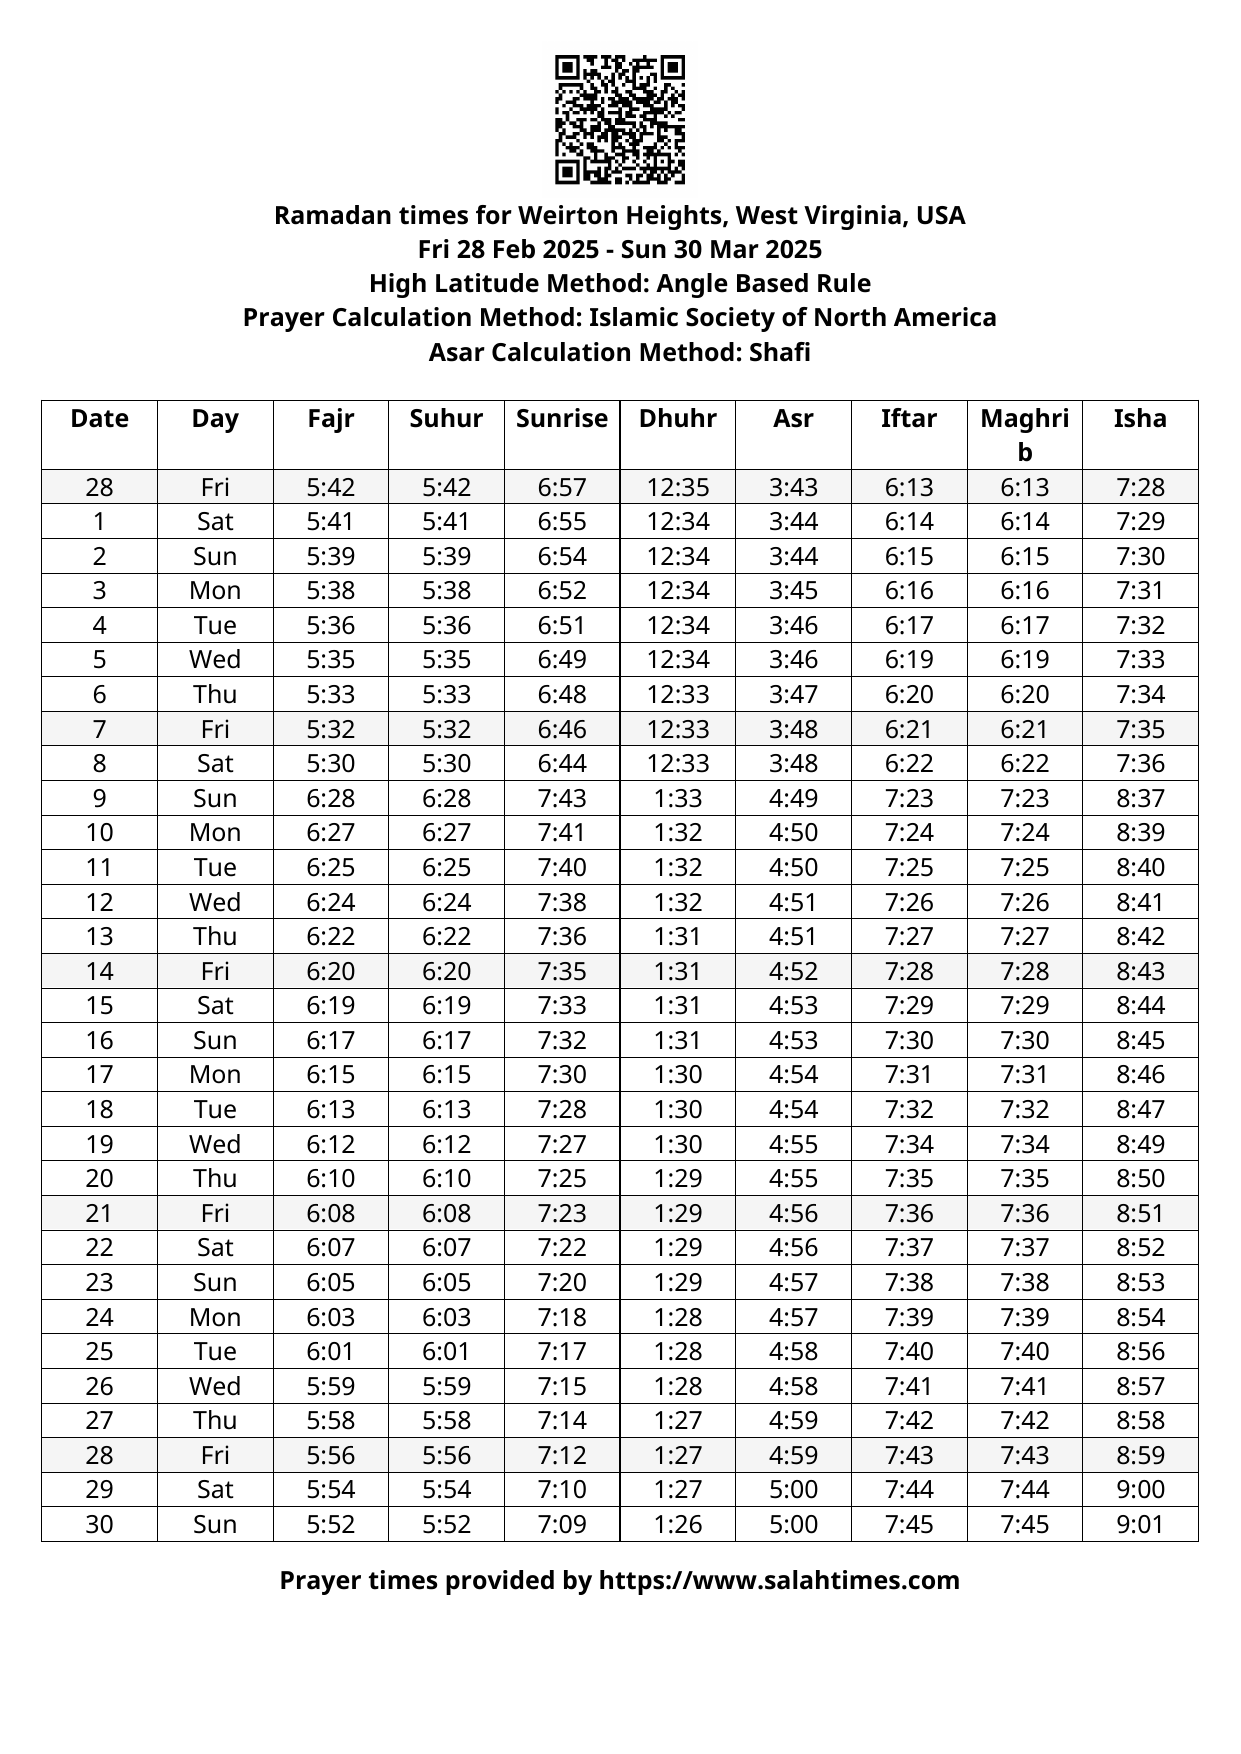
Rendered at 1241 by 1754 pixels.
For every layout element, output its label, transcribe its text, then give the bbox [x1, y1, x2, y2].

table_cell 6:49 [505, 643, 619, 676]
table_cell 3:46 [736, 608, 851, 642]
table_cell 8:51 [1083, 1196, 1198, 1229]
table_cell 6:07 [274, 1231, 388, 1264]
table_cell 29 [42, 1473, 157, 1506]
table_cell 7:38 [968, 1265, 1082, 1299]
table_cell 6:01 [274, 1334, 388, 1368]
table_cell 1:32 [621, 885, 735, 918]
table_cell 1:33 [621, 781, 735, 814]
table_cell 7:39 [852, 1300, 967, 1333]
table_cell 4 [42, 608, 157, 642]
table_cell 1:31 [621, 954, 735, 987]
table_cell 6:22 [274, 919, 388, 953]
table_cell 6:52 [505, 574, 619, 607]
table_cell 1:29 [621, 1265, 735, 1299]
table_cell 1:32 [621, 850, 735, 884]
table_cell 6:12 [389, 1127, 504, 1160]
table_cell 7:26 [852, 885, 967, 918]
table_cell 7:36 [968, 1196, 1082, 1229]
table_cell 7:28 [1083, 470, 1198, 503]
table_cell 7:37 [852, 1231, 967, 1264]
table_cell 8:43 [1083, 954, 1198, 987]
table_cell 7:32 [505, 1023, 619, 1057]
table_cell 3 [42, 574, 157, 607]
table_cell 4:59 [736, 1438, 851, 1472]
table_cell 8:40 [1083, 850, 1198, 884]
table_cell 4:49 [736, 781, 851, 814]
table_cell 6:05 [389, 1265, 504, 1299]
table_cell 1 [42, 504, 157, 538]
table_cell 1:31 [621, 919, 735, 953]
table_cell 6:21 [968, 712, 1082, 745]
table_cell 6:15 [968, 539, 1082, 572]
table_cell 4:57 [736, 1300, 851, 1333]
table_cell 7:32 [852, 1092, 967, 1126]
table_cell 5:30 [389, 746, 504, 780]
table_cell 6:22 [852, 746, 967, 780]
table_cell 7:36 [505, 919, 619, 953]
table_cell 8:41 [1083, 885, 1198, 918]
table_cell 6:17 [852, 608, 967, 642]
table_cell 4:54 [736, 1092, 851, 1126]
table_cell Fri [158, 1438, 273, 1472]
table_cell Sun [158, 539, 273, 572]
table_cell Thu [158, 1161, 273, 1195]
table_cell 7:24 [968, 816, 1082, 849]
table_cell 8:46 [1083, 1058, 1198, 1091]
table_cell 5:41 [389, 504, 504, 538]
table_cell 6:25 [274, 850, 388, 884]
table_cell 6:16 [852, 574, 967, 607]
table_cell 10 [42, 816, 157, 849]
table_cell 20 [42, 1161, 157, 1195]
picture [542, 41, 699, 198]
table_cell 8:47 [1083, 1092, 1198, 1126]
table_cell 6:17 [389, 1023, 504, 1057]
table_cell 8 [42, 746, 157, 780]
table_cell 12:34 [621, 643, 735, 676]
table_cell 5:38 [274, 574, 388, 607]
table_header Date [42, 401, 157, 469]
table_cell 1:28 [621, 1334, 735, 1368]
table_cell 5:39 [274, 539, 388, 572]
table_cell 7:31 [968, 1058, 1082, 1091]
table_header Maghrib [968, 401, 1082, 469]
table_cell 7:29 [852, 989, 967, 1022]
table_cell 7:28 [505, 1092, 619, 1126]
table_cell 8:49 [1083, 1127, 1198, 1160]
table_cell 7:30 [968, 1023, 1082, 1057]
table_cell 6:14 [968, 504, 1082, 538]
table_cell 7:37 [968, 1231, 1082, 1264]
table_cell 7:28 [852, 954, 967, 987]
table_cell 6:28 [274, 781, 388, 814]
table_cell 8:52 [1083, 1231, 1198, 1264]
table_cell 4:57 [736, 1265, 851, 1299]
table_cell 4:55 [736, 1127, 851, 1160]
table_cell 4:52 [736, 954, 851, 987]
table_cell 7:12 [505, 1438, 619, 1472]
table_cell 4:58 [736, 1369, 851, 1402]
table_cell 28 [42, 1438, 157, 1472]
table_cell 17 [42, 1058, 157, 1091]
table_cell 7:30 [852, 1023, 967, 1057]
table_cell 7:43 [505, 781, 619, 814]
table_cell Wed [158, 885, 273, 918]
table_cell 6:19 [968, 643, 1082, 676]
table_cell 7:25 [505, 1161, 619, 1195]
table_cell 13 [42, 919, 157, 953]
table_cell 6:10 [274, 1161, 388, 1195]
table_header Sunrise [505, 401, 619, 469]
table_cell 6:15 [852, 539, 967, 572]
table_cell 6:20 [274, 954, 388, 987]
table_cell 12:33 [621, 746, 735, 780]
table_cell 12:34 [621, 574, 735, 607]
table_cell 7:27 [505, 1127, 619, 1160]
table_cell 8:58 [1083, 1404, 1198, 1437]
table_cell 6:22 [968, 746, 1082, 780]
table_cell 6:15 [389, 1058, 504, 1091]
table_cell 7:29 [968, 989, 1082, 1022]
table_cell Sat [158, 746, 273, 780]
table_cell 5:56 [274, 1438, 388, 1472]
table_cell 8:50 [1083, 1161, 1198, 1195]
table_cell Sun [158, 781, 273, 814]
table_cell 18 [42, 1092, 157, 1126]
table_cell 2 [42, 539, 157, 572]
table_cell 5:38 [389, 574, 504, 607]
table_cell 5:35 [389, 643, 504, 676]
table_cell 16 [42, 1023, 157, 1057]
table_cell 7:18 [505, 1300, 619, 1333]
table_cell 11 [42, 850, 157, 884]
table_cell 7:41 [968, 1369, 1082, 1402]
table_cell Fri [158, 1196, 273, 1229]
table_cell 3:48 [736, 746, 851, 780]
table_cell 5:52 [274, 1507, 388, 1541]
table_cell 21 [42, 1196, 157, 1229]
table_cell 6:19 [852, 643, 967, 676]
table_cell 6:03 [274, 1300, 388, 1333]
table_cell 3:43 [736, 470, 851, 503]
table_cell 1:30 [621, 1092, 735, 1126]
table_cell 7:44 [852, 1473, 967, 1506]
table_cell 7:34 [852, 1127, 967, 1160]
table_cell 6:27 [274, 816, 388, 849]
table_cell Sat [158, 504, 273, 538]
table_cell 7:29 [1083, 504, 1198, 538]
table_header Day [158, 401, 273, 469]
table_header Suhur [389, 401, 504, 469]
table_cell 6:24 [274, 885, 388, 918]
table_cell Sun [158, 1265, 273, 1299]
table_cell 1:31 [621, 989, 735, 1022]
table_cell 8:45 [1083, 1023, 1198, 1057]
table_cell 6 [42, 677, 157, 711]
table_cell Sun [158, 1507, 273, 1541]
table_cell 5:32 [389, 712, 504, 745]
table_cell 3:45 [736, 574, 851, 607]
text Fri 28 Feb 2025 - Sun 30 Mar 2025 [42, 232, 1198, 266]
table_cell 12:33 [621, 677, 735, 711]
table_cell 8:42 [1083, 919, 1198, 953]
text Ramadan times for Weirton Heights, West Virginia, USA [42, 198, 1198, 232]
table_cell 4:50 [736, 816, 851, 849]
table_cell 5:52 [389, 1507, 504, 1541]
text Prayer Calculation Method: Islamic Society of North America [42, 300, 1198, 334]
table_cell 8:39 [1083, 816, 1198, 849]
table_cell 1:29 [621, 1161, 735, 1195]
table_cell 23 [42, 1265, 157, 1299]
table_cell 6:28 [389, 781, 504, 814]
table_cell 4:51 [736, 919, 851, 953]
table_cell 7:35 [505, 954, 619, 987]
table_cell 5:33 [389, 677, 504, 711]
table_cell 27 [42, 1404, 157, 1437]
table_cell 1:27 [621, 1438, 735, 1472]
table_cell 24 [42, 1300, 157, 1333]
table_cell 7:40 [968, 1334, 1082, 1368]
table_cell 7:30 [1083, 539, 1198, 572]
table_cell 6:10 [389, 1161, 504, 1195]
table_cell 15 [42, 989, 157, 1022]
table_cell 6:24 [389, 885, 504, 918]
table_cell 4:53 [736, 1023, 851, 1057]
table_cell 5:58 [389, 1404, 504, 1437]
table_cell 6:05 [274, 1265, 388, 1299]
table_cell Mon [158, 816, 273, 849]
table_cell Fri [158, 470, 273, 503]
table_cell Fri [158, 712, 273, 745]
table_cell 5:35 [274, 643, 388, 676]
table_cell 9:00 [1083, 1473, 1198, 1506]
table_cell 7:32 [1083, 608, 1198, 642]
table_cell Thu [158, 919, 273, 953]
table_cell 7:33 [1083, 643, 1198, 676]
table_cell 7:40 [852, 1334, 967, 1368]
table_cell 4:58 [736, 1334, 851, 1368]
table_cell 7:28 [968, 954, 1082, 987]
table_cell 6:46 [505, 712, 619, 745]
table_cell 6:22 [389, 919, 504, 953]
table_cell 6:54 [505, 539, 619, 572]
table_cell 8:54 [1083, 1300, 1198, 1333]
table_cell 5:59 [389, 1369, 504, 1402]
table_cell 6:07 [389, 1231, 504, 1264]
table_cell 4:56 [736, 1231, 851, 1264]
table_cell 3:46 [736, 643, 851, 676]
table_cell 7:24 [852, 816, 967, 849]
table_cell 7 [42, 712, 157, 745]
table_cell 6:19 [274, 989, 388, 1022]
table_cell 6:08 [389, 1196, 504, 1229]
table_cell Sat [158, 1473, 273, 1506]
table_cell Sat [158, 989, 273, 1022]
table_cell 7:14 [505, 1404, 619, 1437]
table_cell 1:32 [621, 816, 735, 849]
table_cell 12 [42, 885, 157, 918]
table_cell 7:41 [852, 1369, 967, 1402]
table_cell Tue [158, 608, 273, 642]
text Asar Calculation Method: Shafi [42, 334, 1198, 368]
table_cell 6:44 [505, 746, 619, 780]
table_cell 6:16 [968, 574, 1082, 607]
table_cell 4:50 [736, 850, 851, 884]
table_cell 6:51 [505, 608, 619, 642]
table_cell 7:39 [968, 1300, 1082, 1333]
table_cell 22 [42, 1231, 157, 1264]
table_cell 1:27 [621, 1404, 735, 1437]
table_cell 5:32 [274, 712, 388, 745]
table_cell 8:56 [1083, 1334, 1198, 1368]
table_cell 8:37 [1083, 781, 1198, 814]
table_cell 8:53 [1083, 1265, 1198, 1299]
table_cell 7:38 [505, 885, 619, 918]
table_cell 5:59 [274, 1369, 388, 1402]
table_cell 7:45 [968, 1507, 1082, 1541]
table_cell 14 [42, 954, 157, 987]
table_cell 7:23 [968, 781, 1082, 814]
table_cell 7:36 [1083, 746, 1198, 780]
table_cell 7:15 [505, 1369, 619, 1402]
table_cell 7:34 [1083, 677, 1198, 711]
table_cell 7:10 [505, 1473, 619, 1506]
table_cell 7:30 [505, 1058, 619, 1091]
table_cell 6:13 [852, 470, 967, 503]
table_cell Wed [158, 1127, 273, 1160]
table_cell 12:34 [621, 539, 735, 572]
table_cell 4:51 [736, 885, 851, 918]
table_cell 6:17 [274, 1023, 388, 1057]
table_cell 7:27 [852, 919, 967, 953]
table_cell 5:42 [389, 470, 504, 503]
table_cell 28 [42, 470, 157, 503]
table_cell 1:29 [621, 1231, 735, 1264]
table_cell 6:20 [852, 677, 967, 711]
table_cell Tue [158, 850, 273, 884]
table_cell 5:54 [274, 1473, 388, 1506]
table_cell 19 [42, 1127, 157, 1160]
table_cell 6:27 [389, 816, 504, 849]
table_cell 1:31 [621, 1023, 735, 1057]
table_cell 7:34 [968, 1127, 1082, 1160]
table_cell 4:59 [736, 1404, 851, 1437]
table_cell 3:47 [736, 677, 851, 711]
table_cell 5:00 [736, 1507, 851, 1541]
table_cell 6:55 [505, 504, 619, 538]
table_cell 12:35 [621, 470, 735, 503]
table_header Dhuhr [621, 401, 735, 469]
table_cell 6:13 [968, 470, 1082, 503]
table_cell 4:53 [736, 989, 851, 1022]
table_cell Tue [158, 1334, 273, 1368]
table_cell 7:20 [505, 1265, 619, 1299]
table_cell 5:56 [389, 1438, 504, 1472]
table_header Fajr [274, 401, 388, 469]
table_cell 7:17 [505, 1334, 619, 1368]
table_cell 7:41 [505, 816, 619, 849]
table_cell 7:09 [505, 1507, 619, 1541]
table_cell 3:44 [736, 539, 851, 572]
table_cell 7:22 [505, 1231, 619, 1264]
table_cell 5:36 [389, 608, 504, 642]
table_cell 5:42 [274, 470, 388, 503]
table_cell 6:12 [274, 1127, 388, 1160]
table_cell 4:55 [736, 1161, 851, 1195]
table_cell 3:44 [736, 504, 851, 538]
table_cell 5:36 [274, 608, 388, 642]
table_cell 7:42 [852, 1404, 967, 1437]
text Prayer times provided by https://www.salahtimes.com [42, 1563, 1198, 1597]
table_cell 7:33 [505, 989, 619, 1022]
table_cell 9:01 [1083, 1507, 1198, 1541]
table_cell 6:48 [505, 677, 619, 711]
table_cell 6:15 [274, 1058, 388, 1091]
table_header Isha [1083, 401, 1198, 469]
table_cell Sat [158, 1231, 273, 1264]
table_cell 1:30 [621, 1058, 735, 1091]
table_cell Thu [158, 677, 273, 711]
table_cell Mon [158, 1058, 273, 1091]
table_cell 3:48 [736, 712, 851, 745]
table_cell 7:44 [968, 1473, 1082, 1506]
table_cell Mon [158, 574, 273, 607]
table_cell 7:23 [505, 1196, 619, 1229]
table_cell 25 [42, 1334, 157, 1368]
table_cell 6:08 [274, 1196, 388, 1229]
table_cell 5:00 [736, 1473, 851, 1506]
table_cell 8:44 [1083, 989, 1198, 1022]
table_cell 1:30 [621, 1127, 735, 1160]
table_header Asr [736, 401, 851, 469]
table_cell 5:39 [389, 539, 504, 572]
table_cell 26 [42, 1369, 157, 1402]
table_cell Wed [158, 643, 273, 676]
table_cell Mon [158, 1300, 273, 1333]
table_cell 7:35 [852, 1161, 967, 1195]
table_cell 7:23 [852, 781, 967, 814]
table_cell 4:54 [736, 1058, 851, 1091]
table_cell 1:28 [621, 1369, 735, 1402]
table_cell 7:43 [852, 1438, 967, 1472]
table_cell 6:21 [852, 712, 967, 745]
table_cell Tue [158, 1092, 273, 1126]
table_cell 5 [42, 643, 157, 676]
table_cell 7:38 [852, 1265, 967, 1299]
table_cell 5:54 [389, 1473, 504, 1506]
table_cell 7:31 [852, 1058, 967, 1091]
table_cell Wed [158, 1369, 273, 1402]
table_cell 7:27 [968, 919, 1082, 953]
table_cell 6:20 [968, 677, 1082, 711]
table_cell Thu [158, 1404, 273, 1437]
table_cell 1:28 [621, 1300, 735, 1333]
table_cell 7:36 [852, 1196, 967, 1229]
table_cell 12:34 [621, 608, 735, 642]
table_cell 7:25 [968, 850, 1082, 884]
table_cell 6:13 [389, 1092, 504, 1126]
table_cell 7:43 [968, 1438, 1082, 1472]
table_cell 5:41 [274, 504, 388, 538]
table_cell 12:34 [621, 504, 735, 538]
table_cell 6:13 [274, 1092, 388, 1126]
table_cell 12:33 [621, 712, 735, 745]
table_cell 6:17 [968, 608, 1082, 642]
table_cell 6:19 [389, 989, 504, 1022]
table_cell 6:14 [852, 504, 967, 538]
table_cell 5:33 [274, 677, 388, 711]
table_cell 1:29 [621, 1196, 735, 1229]
table_cell 4:56 [736, 1196, 851, 1229]
table_cell Sun [158, 1023, 273, 1057]
table_cell 9 [42, 781, 157, 814]
text High Latitude Method: Angle Based Rule [42, 266, 1198, 300]
table_cell 8:57 [1083, 1369, 1198, 1402]
table_cell 30 [42, 1507, 157, 1541]
table_cell 7:32 [968, 1092, 1082, 1126]
table_cell 1:26 [621, 1507, 735, 1541]
table_cell 6:03 [389, 1300, 504, 1333]
table_cell 7:26 [968, 885, 1082, 918]
table_cell 7:35 [1083, 712, 1198, 745]
table_cell 6:57 [505, 470, 619, 503]
table_cell 6:20 [389, 954, 504, 987]
table_cell 7:35 [968, 1161, 1082, 1195]
table_cell 5:30 [274, 746, 388, 780]
table_cell 6:01 [389, 1334, 504, 1368]
table_cell 7:45 [852, 1507, 967, 1541]
table_cell 6:25 [389, 850, 504, 884]
table_header Iftar [852, 401, 967, 469]
table_cell 1:27 [621, 1473, 735, 1506]
table_cell 7:40 [505, 850, 619, 884]
table_cell 5:58 [274, 1404, 388, 1437]
table_cell 7:42 [968, 1404, 1082, 1437]
table_cell 7:31 [1083, 574, 1198, 607]
table_cell 7:25 [852, 850, 967, 884]
table_cell 8:59 [1083, 1438, 1198, 1472]
table_cell Fri [158, 954, 273, 987]
